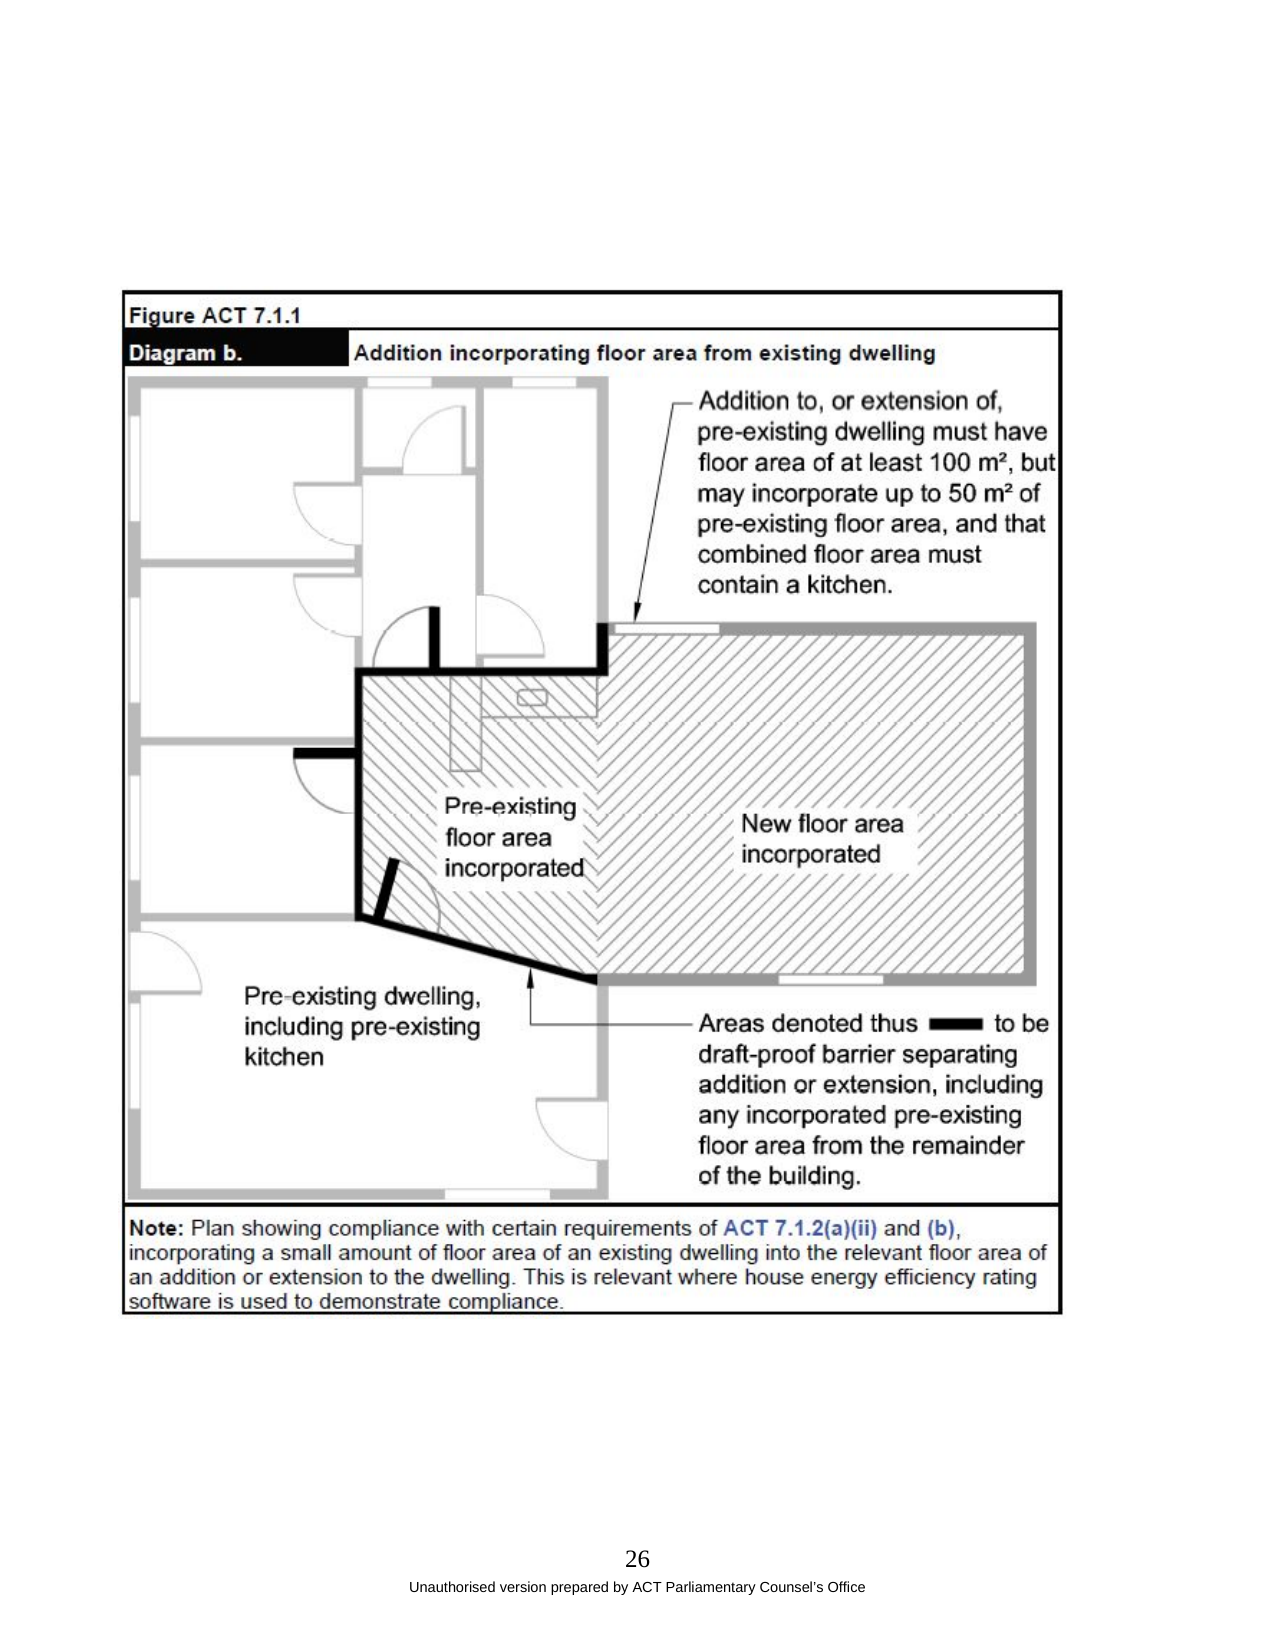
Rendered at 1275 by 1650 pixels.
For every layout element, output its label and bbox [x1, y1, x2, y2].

picture [118, 286, 1067, 1319]
